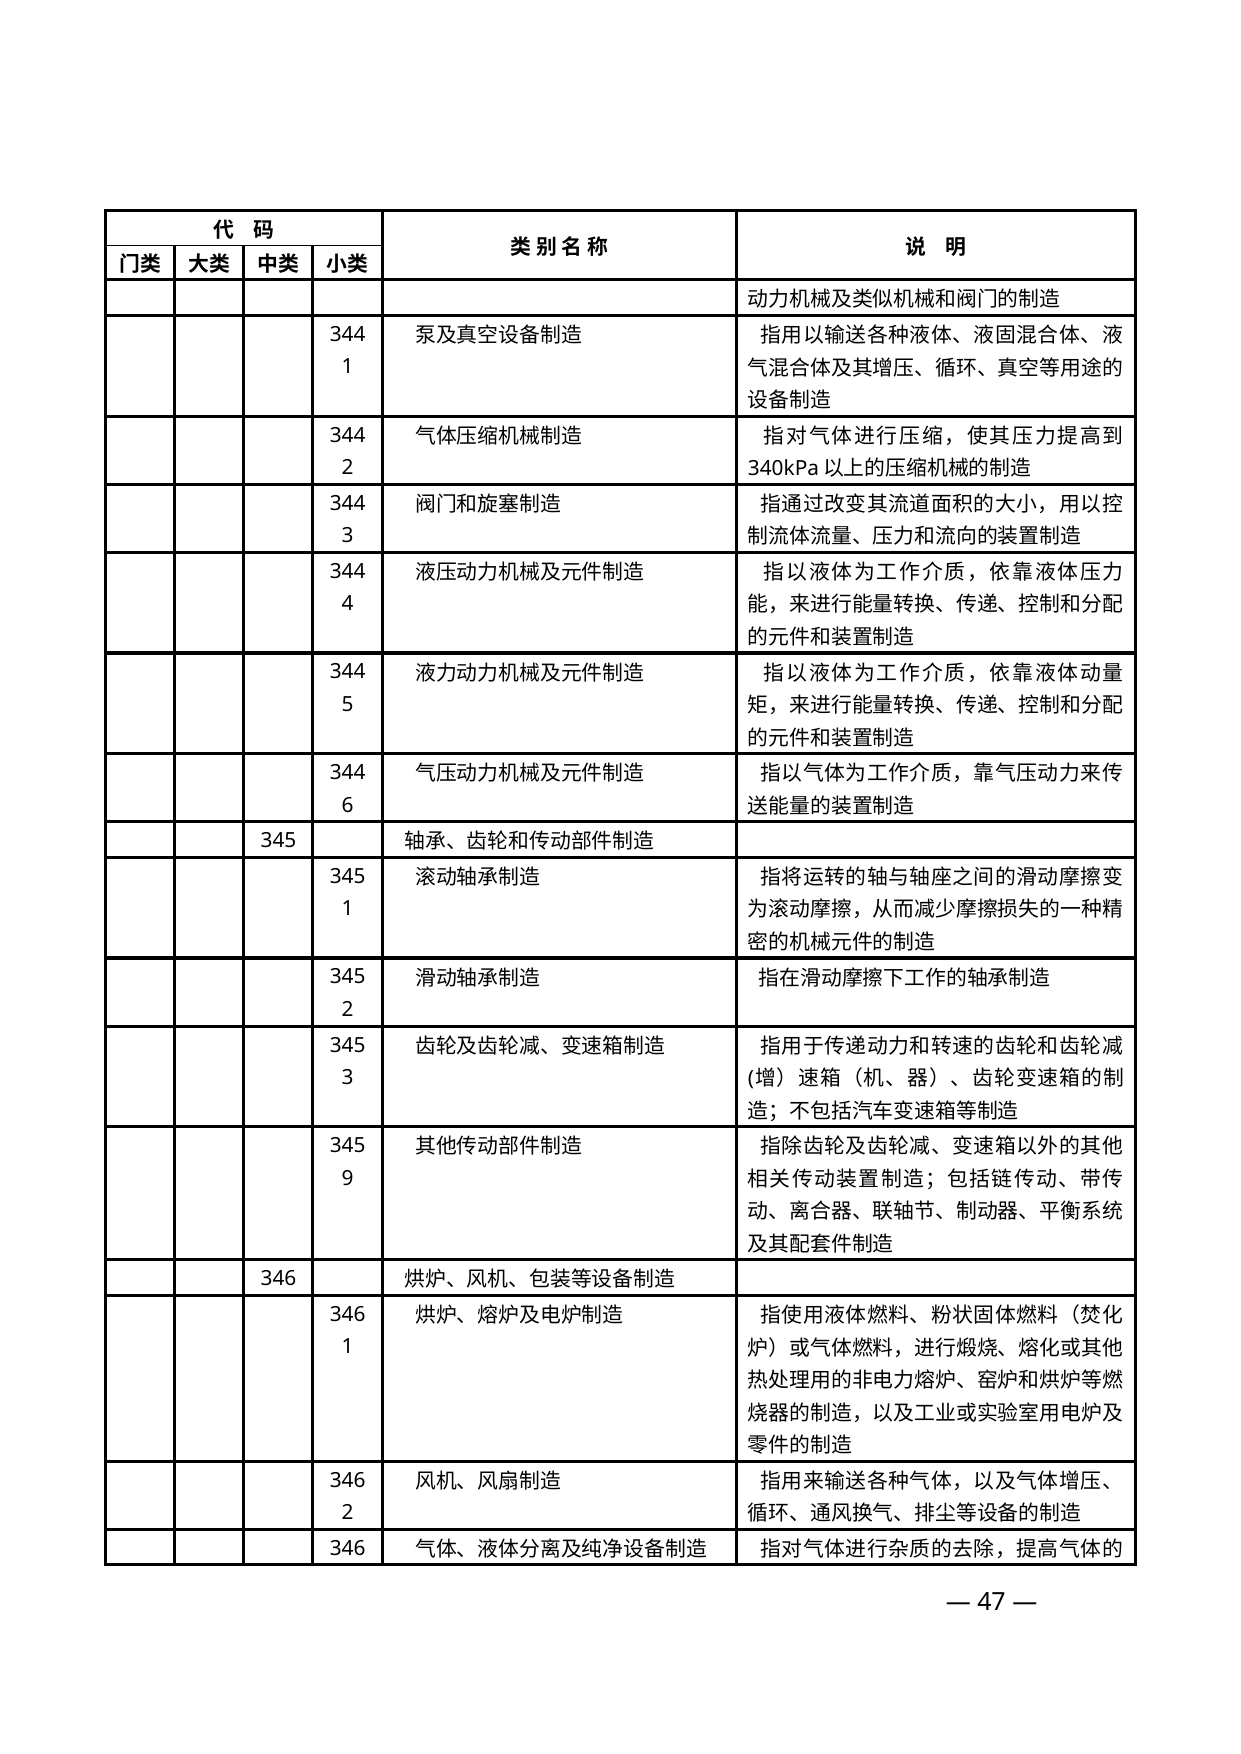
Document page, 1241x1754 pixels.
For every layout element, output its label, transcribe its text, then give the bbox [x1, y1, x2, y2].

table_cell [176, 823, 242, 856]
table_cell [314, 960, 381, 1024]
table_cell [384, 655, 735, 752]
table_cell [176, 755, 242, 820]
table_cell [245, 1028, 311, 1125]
table_cell 小类 [314, 246, 381, 278]
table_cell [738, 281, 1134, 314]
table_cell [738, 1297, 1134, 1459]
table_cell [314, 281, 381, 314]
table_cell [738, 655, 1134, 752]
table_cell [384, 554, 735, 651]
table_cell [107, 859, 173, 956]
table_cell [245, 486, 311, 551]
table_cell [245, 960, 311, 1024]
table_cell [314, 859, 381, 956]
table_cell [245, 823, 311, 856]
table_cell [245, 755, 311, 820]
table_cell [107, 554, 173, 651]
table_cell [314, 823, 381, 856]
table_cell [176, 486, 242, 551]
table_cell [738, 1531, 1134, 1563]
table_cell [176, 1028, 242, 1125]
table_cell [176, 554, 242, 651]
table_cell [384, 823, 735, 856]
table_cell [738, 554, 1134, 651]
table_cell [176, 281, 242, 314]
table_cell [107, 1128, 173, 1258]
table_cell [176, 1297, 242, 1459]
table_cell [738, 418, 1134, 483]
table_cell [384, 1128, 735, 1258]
table_cell 门类 [107, 246, 173, 278]
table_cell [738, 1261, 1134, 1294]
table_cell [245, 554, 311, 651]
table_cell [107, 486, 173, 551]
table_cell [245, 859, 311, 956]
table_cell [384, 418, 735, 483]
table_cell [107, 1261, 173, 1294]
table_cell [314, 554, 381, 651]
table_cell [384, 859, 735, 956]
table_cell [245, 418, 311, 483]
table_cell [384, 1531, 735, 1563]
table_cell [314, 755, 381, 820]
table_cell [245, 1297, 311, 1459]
table_header 代 码 [107, 212, 381, 245]
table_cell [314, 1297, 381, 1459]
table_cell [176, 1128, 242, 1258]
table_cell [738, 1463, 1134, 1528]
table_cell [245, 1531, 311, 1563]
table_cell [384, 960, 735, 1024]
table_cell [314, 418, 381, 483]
table_cell 大类 [176, 246, 242, 278]
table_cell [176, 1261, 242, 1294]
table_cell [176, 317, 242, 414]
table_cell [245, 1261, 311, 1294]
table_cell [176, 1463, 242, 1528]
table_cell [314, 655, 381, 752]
table_header 类 别 名 称 [384, 212, 735, 278]
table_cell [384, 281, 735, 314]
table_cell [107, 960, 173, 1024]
table_header 说 明 [738, 212, 1134, 278]
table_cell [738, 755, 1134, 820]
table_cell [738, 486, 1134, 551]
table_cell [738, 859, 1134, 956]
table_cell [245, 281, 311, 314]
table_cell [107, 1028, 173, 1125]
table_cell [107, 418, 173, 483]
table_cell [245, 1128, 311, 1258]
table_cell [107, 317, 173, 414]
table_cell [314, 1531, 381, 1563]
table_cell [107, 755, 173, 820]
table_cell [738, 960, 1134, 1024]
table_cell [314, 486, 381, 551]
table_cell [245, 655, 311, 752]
table_cell 中类 [245, 246, 311, 278]
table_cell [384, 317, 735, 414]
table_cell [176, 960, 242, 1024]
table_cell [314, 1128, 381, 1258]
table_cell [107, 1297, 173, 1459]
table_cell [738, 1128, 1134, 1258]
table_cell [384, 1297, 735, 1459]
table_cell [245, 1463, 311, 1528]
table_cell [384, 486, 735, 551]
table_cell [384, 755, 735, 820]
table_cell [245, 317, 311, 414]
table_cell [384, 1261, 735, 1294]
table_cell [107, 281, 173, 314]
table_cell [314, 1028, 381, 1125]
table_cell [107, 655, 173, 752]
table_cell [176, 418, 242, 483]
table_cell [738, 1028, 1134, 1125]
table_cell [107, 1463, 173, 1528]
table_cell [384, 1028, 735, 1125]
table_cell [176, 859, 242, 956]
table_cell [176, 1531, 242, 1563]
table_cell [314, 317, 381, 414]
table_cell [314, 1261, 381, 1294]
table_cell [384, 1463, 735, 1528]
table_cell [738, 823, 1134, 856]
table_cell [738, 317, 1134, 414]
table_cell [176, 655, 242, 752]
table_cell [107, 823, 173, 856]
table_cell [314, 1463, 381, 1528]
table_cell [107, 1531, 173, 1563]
